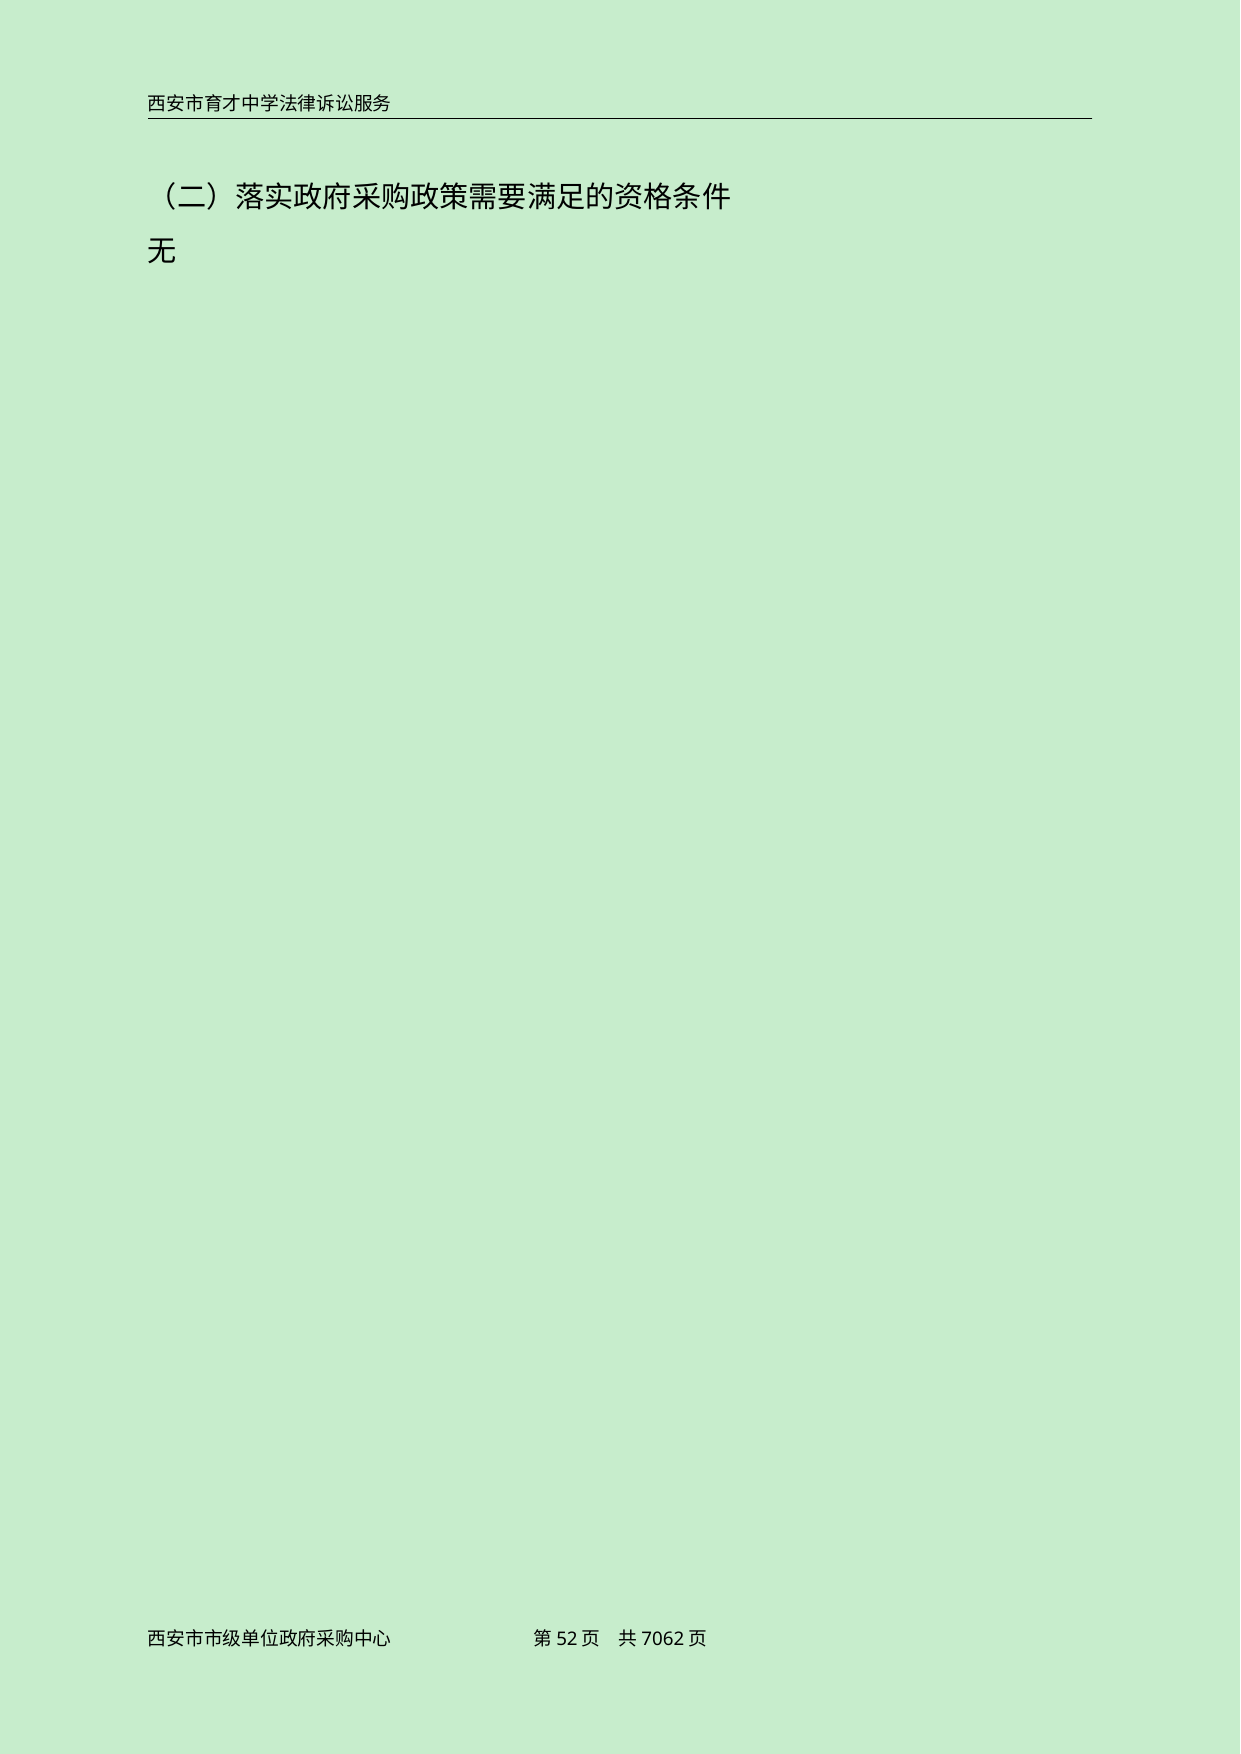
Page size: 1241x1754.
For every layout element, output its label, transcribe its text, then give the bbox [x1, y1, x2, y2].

text （二）落实政府采购政策需要满足的资格条件 [148, 171, 1092, 219]
text 无 [148, 225, 1092, 273]
